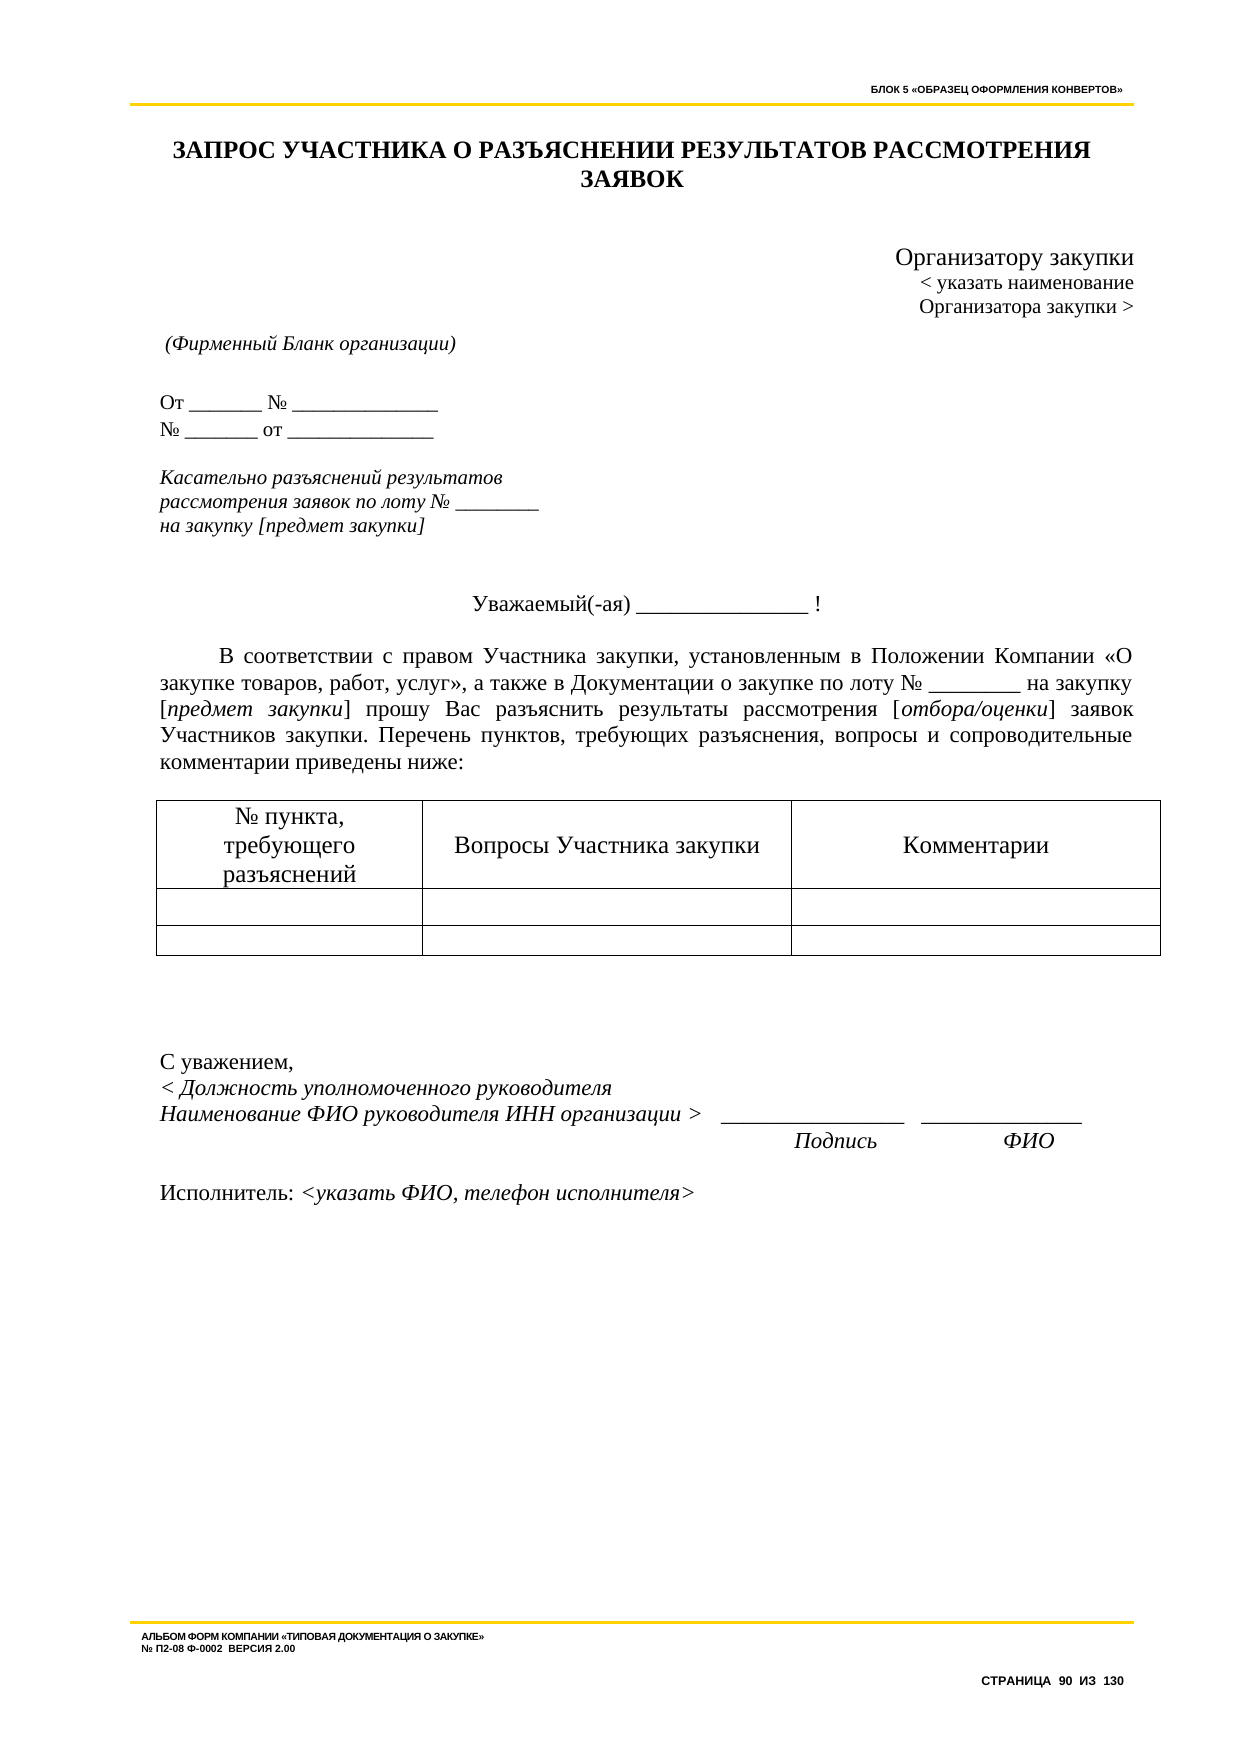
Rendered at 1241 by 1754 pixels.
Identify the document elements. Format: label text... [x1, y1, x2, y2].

text < указать наименование [130, 270, 1134, 294]
text Организатору закупки [130, 242, 1134, 270]
list на закупку [предмет закупки] [159, 513, 1134, 537]
list < Должность уполномоченного руководителя [159, 1074, 1134, 1100]
table_cell [157, 926, 422, 955]
list (Фирменный Бланк организации) [159, 331, 1134, 355]
list Наименование ФИО руководителя ИНН организации > ________________ ______________ [159, 1100, 1134, 1127]
table_cell [792, 926, 1160, 955]
table_cell [423, 926, 791, 955]
text Организатора закупки > [130, 294, 1134, 318]
list рассмотрения заявок по лоту № ________ [159, 489, 1134, 513]
table_cell [792, 889, 1160, 925]
table_cell [423, 889, 791, 925]
list Уважаемый(-ая) _______________ ! [159, 589, 1134, 616]
list Касательно разъяснений результатов [159, 465, 1134, 489]
list От _______ № ______________ [159, 379, 1134, 417]
list Подпись ФИО [159, 1127, 1134, 1153]
list № _______ от ______________ [159, 417, 1134, 441]
table_header № пункта, требующего разъяснений [157, 801, 422, 888]
list С уважением, [159, 1048, 1134, 1074]
list В соответствии с правом Участника закупки, установленным в Положении Компании «О закупке товаров, работ, услуг», а также в Документации о закупке по лоту № ________ на закупку [предмет закупки] прошу Вас разъяснить результаты рассмотрения [отбора/оценки] заявок Участников закупки. Перечень пунктов, требующих разъяснения, вопросы и сопроводительные комментарии приведены ниже: [159, 642, 1134, 774]
text Запрос Участника о разъяснении результатов рассмотрения заявок [130, 135, 1134, 192]
table_header Вопросы Участника закупки [423, 801, 791, 888]
list Исполнитель: <указать ФИО, телефон исполнителя> [159, 1179, 1134, 1206]
table_header Комментарии [792, 801, 1160, 888]
table_cell [157, 889, 422, 925]
